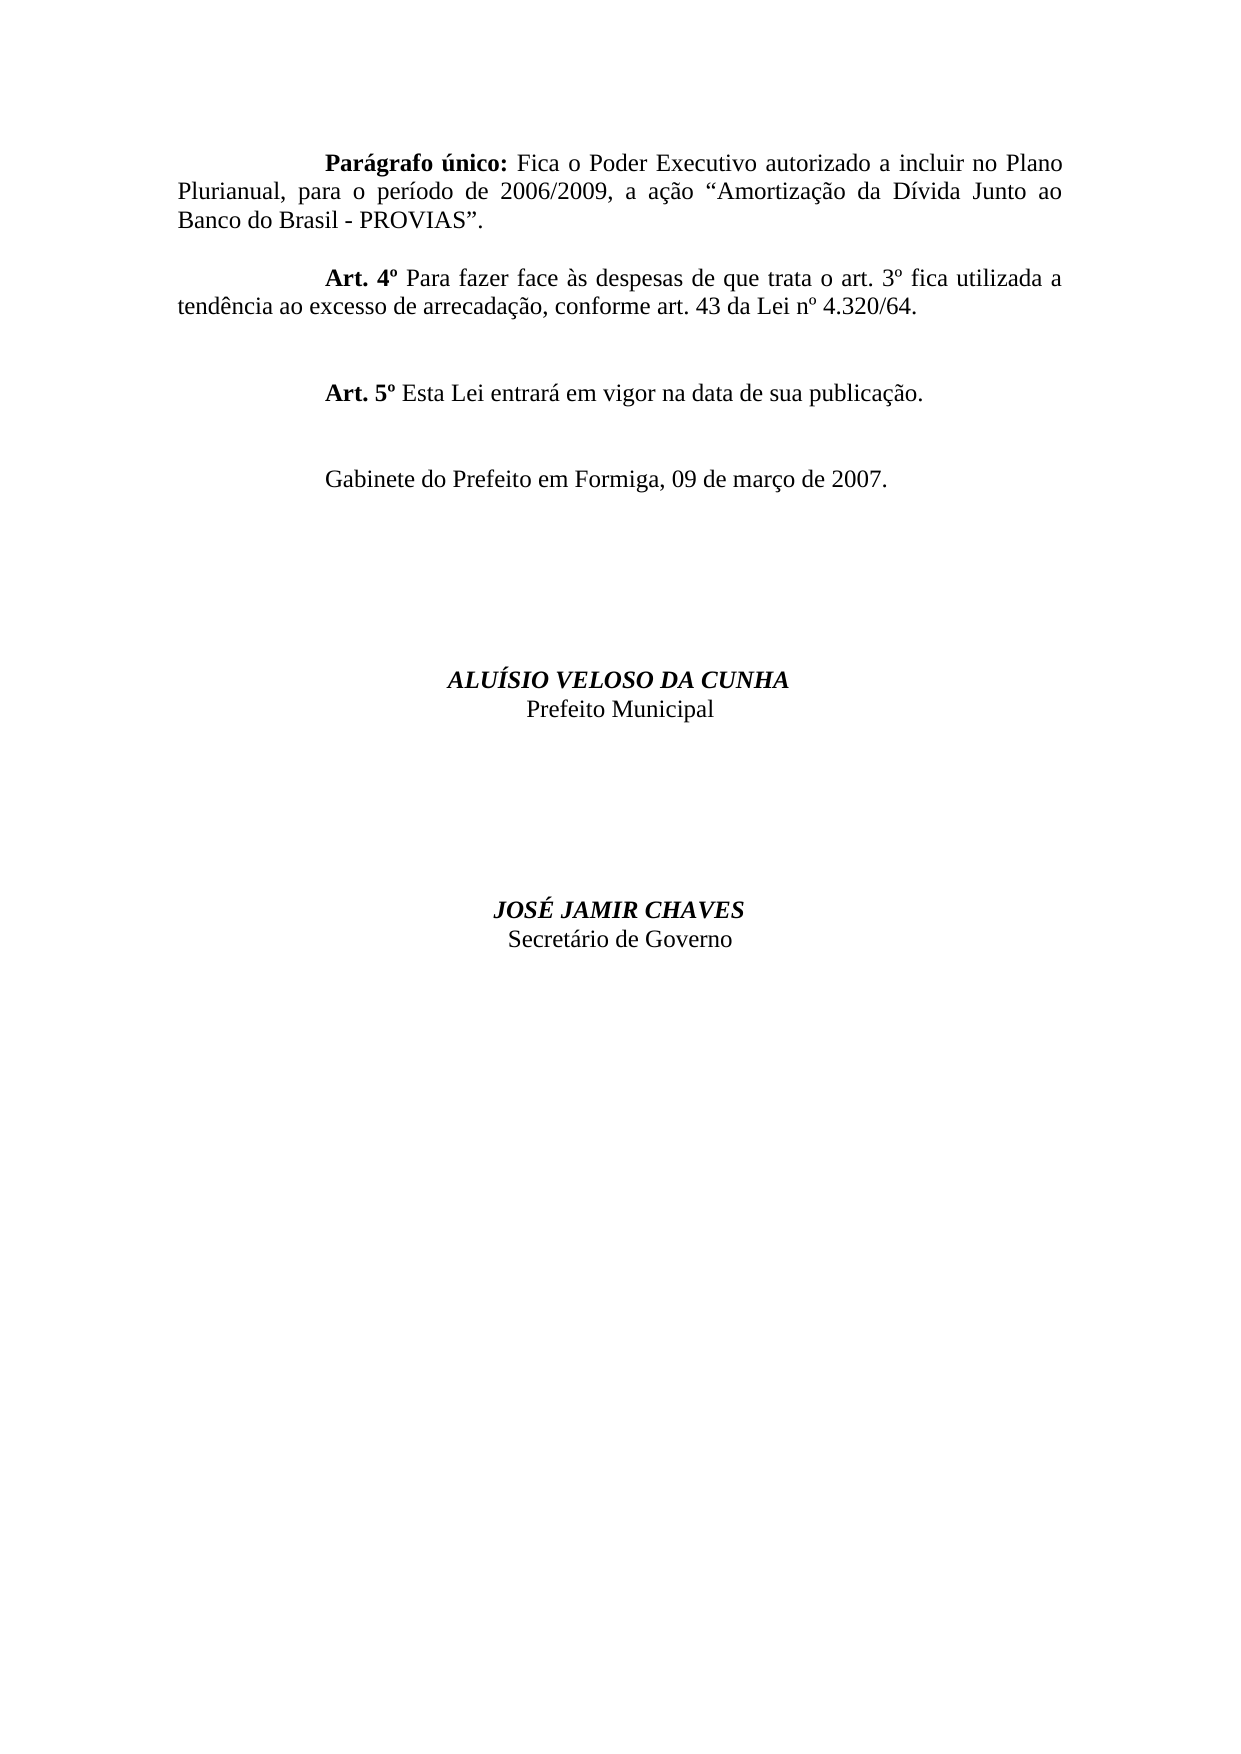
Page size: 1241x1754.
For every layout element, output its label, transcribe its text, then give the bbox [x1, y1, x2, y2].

text Parágrafo único: Fica o Poder Executivo autorizado a incluir no Plano Plurianual, para o período de 2006/2009, a ação “Amortização da Dívida Junto ao Banco do Brasil - PROVIAS”. [177, 148, 1063, 234]
text JOSÉ JAMIR CHAVES [177, 895, 1063, 924]
text Secretário de Governo [177, 924, 1063, 953]
text Gabinete do Prefeito em Formiga, 09 de março de 2007. [177, 464, 1063, 493]
text ALUÍSIO VELOSO DA CUNHA [177, 665, 1063, 694]
text Art. 5º Esta Lei entrará em vigor na data de sua publicação. [177, 378, 1063, 406]
text Prefeito Municipal [177, 694, 1063, 723]
text Art. 4º Para fazer face às despesas de que trata o art. 3º fica utilizada a tendência ao excesso de arrecadação, conforme art. 43 da Lei nº 4.320/64. [177, 263, 1063, 320]
